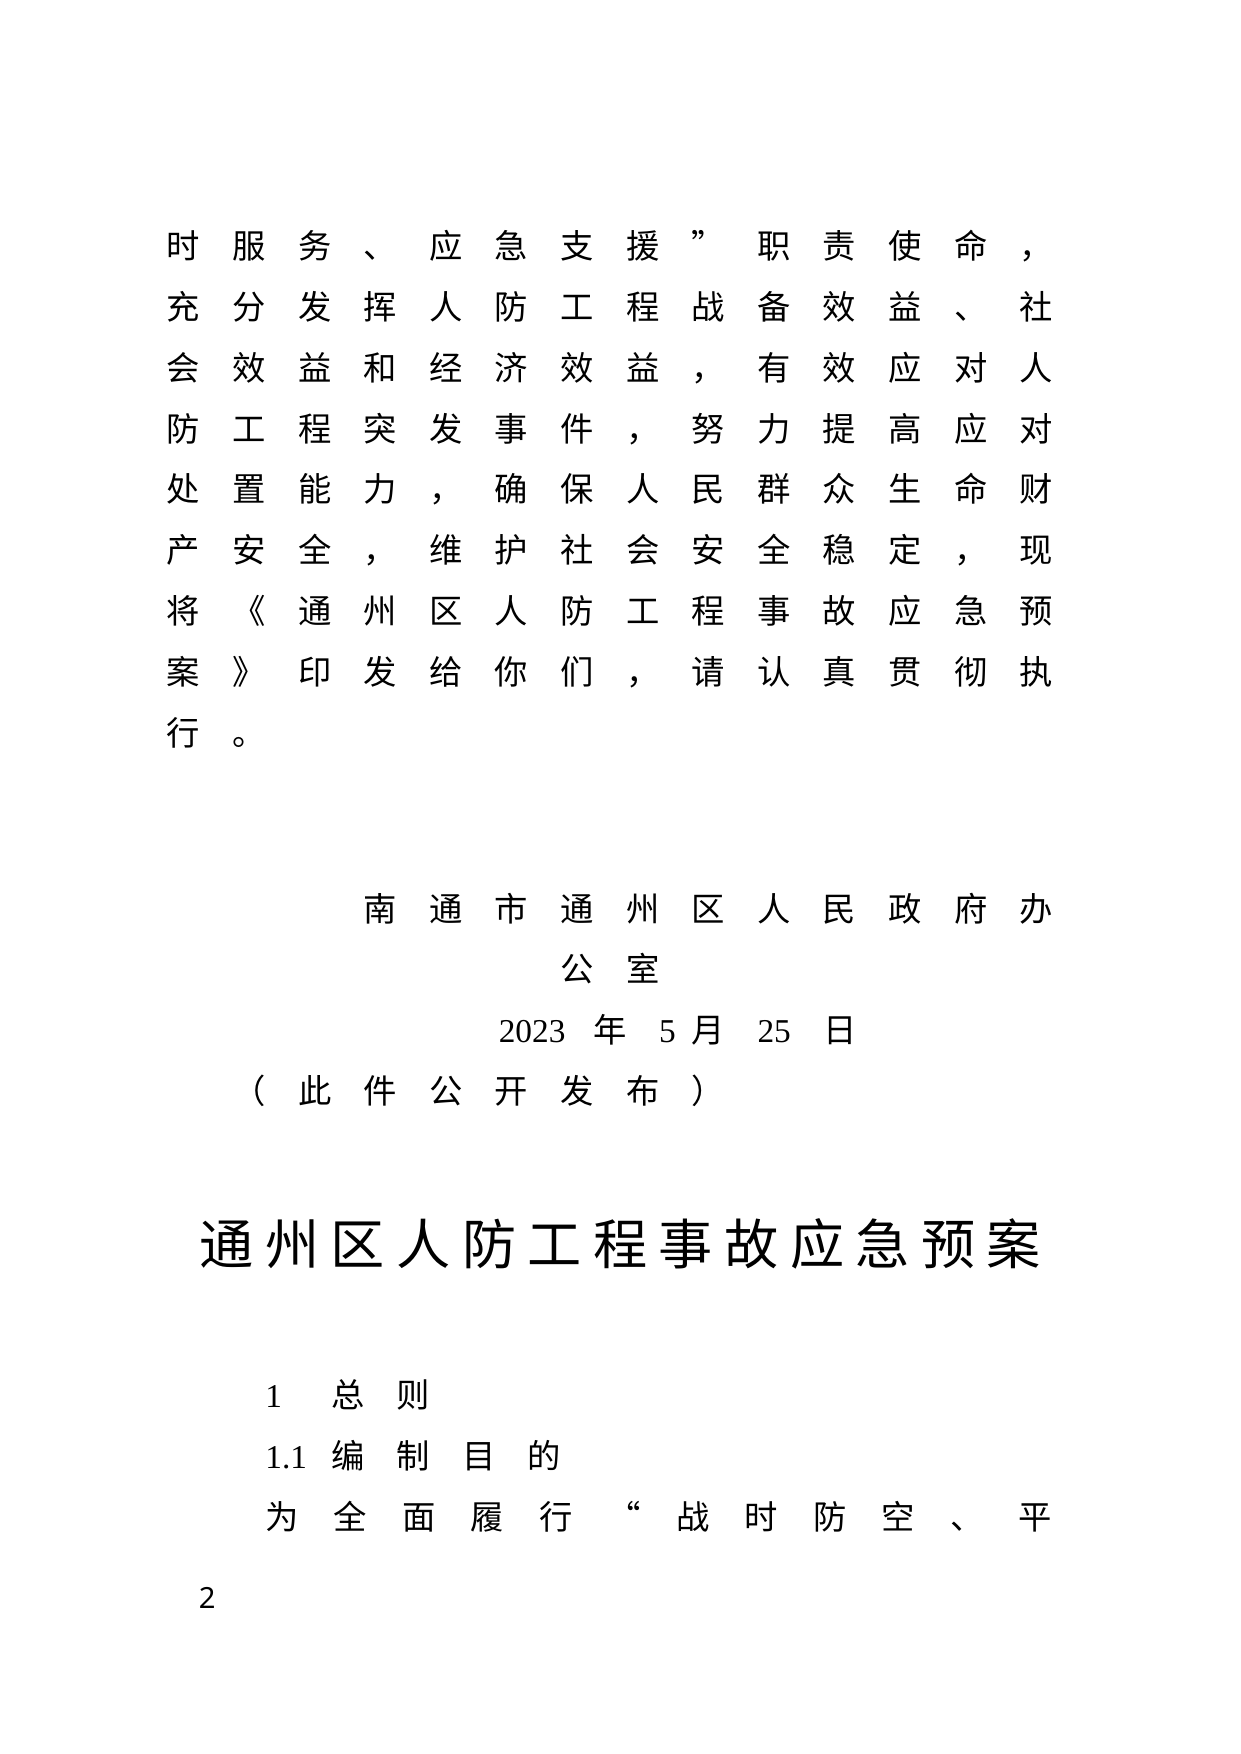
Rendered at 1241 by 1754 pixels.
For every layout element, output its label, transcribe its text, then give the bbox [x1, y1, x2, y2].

text 2023年5月25日 [167, 998, 1085, 1059]
text 1 总则 [167, 1363, 1085, 1424]
text （此件公开发布） [167, 1059, 1085, 1119]
text 南通市通州区人民政府办公室 [167, 876, 1085, 998]
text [167, 214, 1085, 761]
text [167, 1484, 1085, 1545]
text 通州区人防工程事故应急预案 [167, 1180, 1085, 1302]
text 1.1 编制目的 [167, 1424, 1085, 1484]
